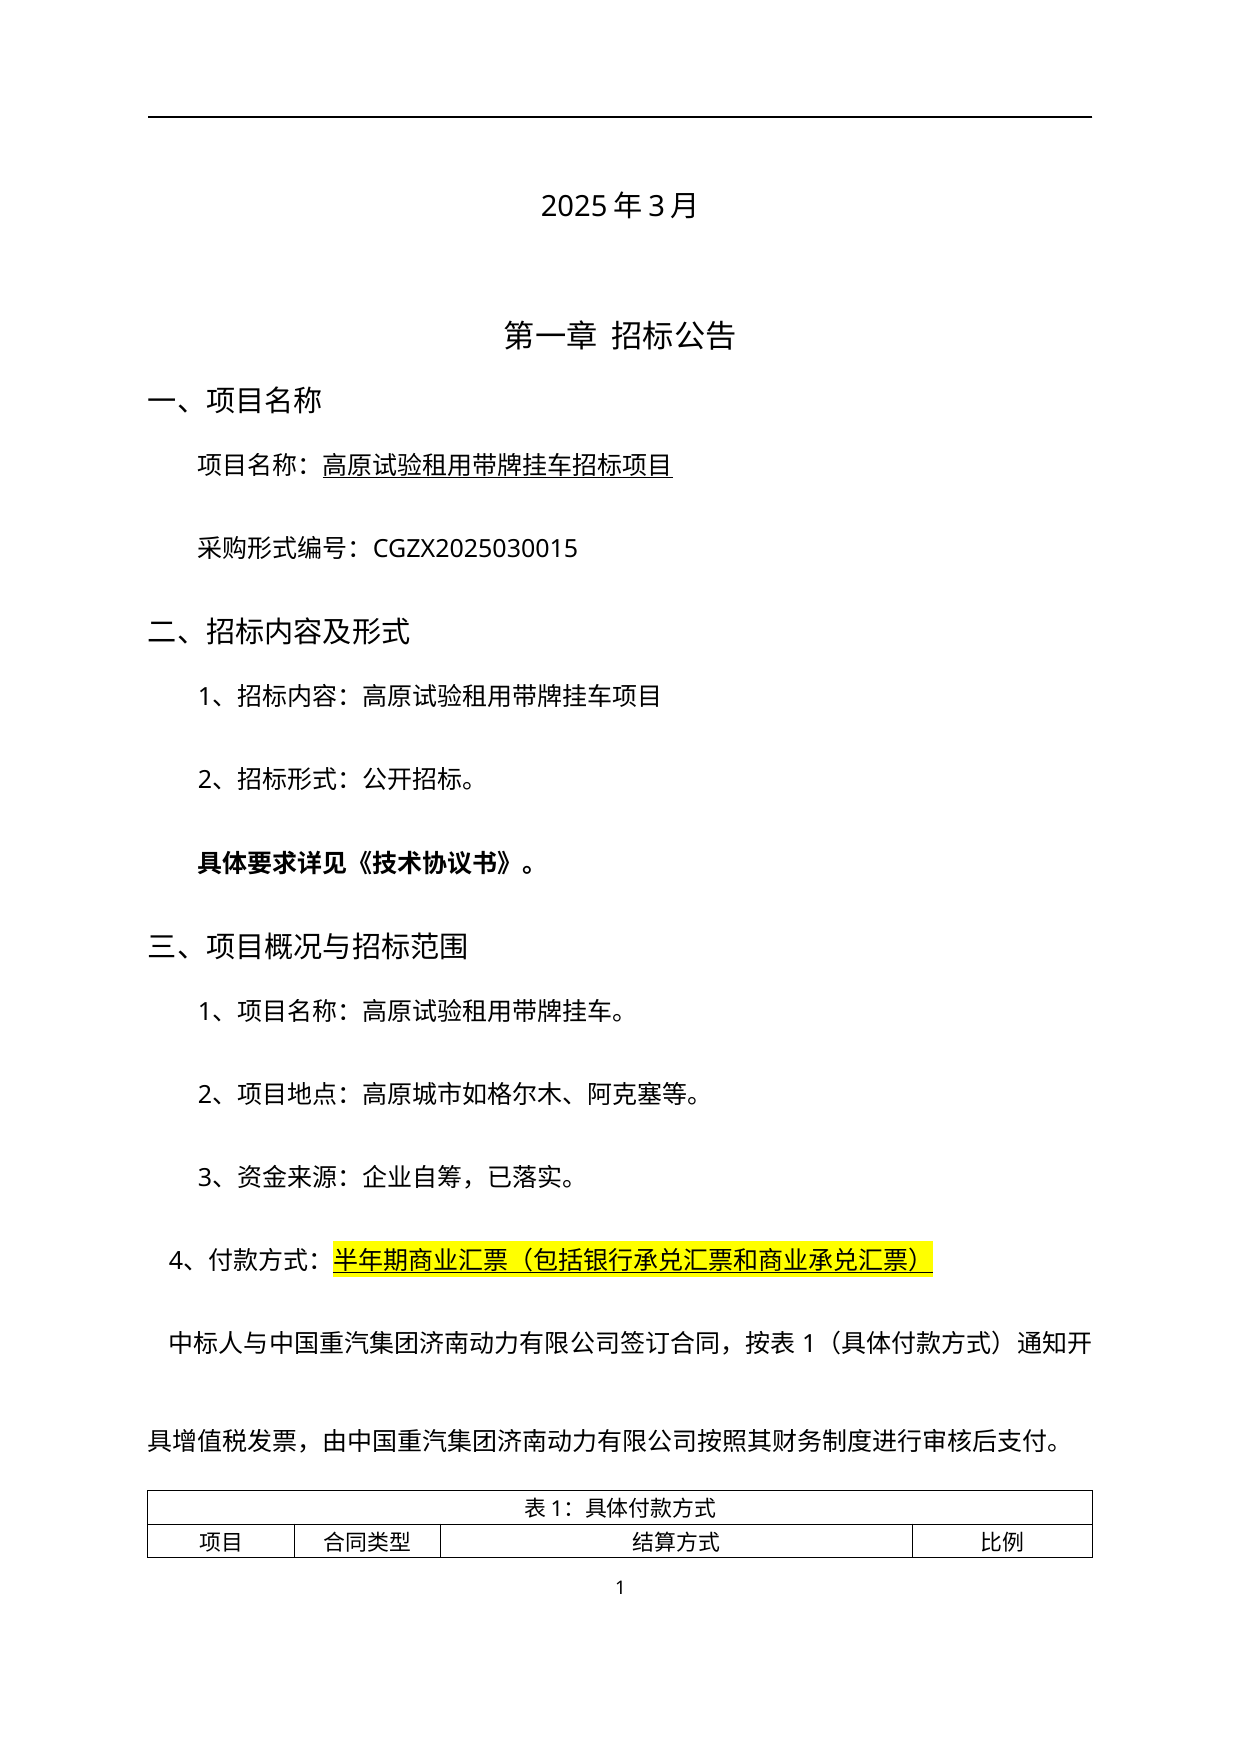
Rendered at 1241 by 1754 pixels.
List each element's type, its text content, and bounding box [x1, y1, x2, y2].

table_cell 比例 [913, 1525, 1092, 1557]
table_cell 合同类型 [295, 1525, 440, 1557]
text 2025年3月 [148, 171, 1092, 236]
text 第一章 招标公告 [148, 301, 1092, 366]
subtitle 采购形式编号：CGZX2025030015 [148, 514, 1092, 579]
table_cell 项目 [148, 1525, 294, 1557]
text 中标人与中国重汽集团济南动力有限公司签订合同，按表1（具体付款方式）通知开具增值税发票，由中国重汽集团济南动力有限公司按照其财务制度进行审核后支付。 [148, 1309, 1092, 1472]
text 3、资金来源：企业自筹，已落实。 [148, 1143, 1092, 1208]
text 1、招标内容：高原试验租用带牌挂车项目 [148, 662, 1092, 727]
table_cell 结算方式 [441, 1525, 912, 1557]
table_header 表1：具体付款方式 [148, 1491, 1092, 1523]
text 4、付款方式：半年期商业汇票（包括银行承兑汇票和商业承兑汇票） [148, 1226, 1092, 1291]
text 项目名称：高原试验租用带牌挂车招标项目 [198, 431, 1092, 496]
text 具体要求详见《技术协议书》。 [148, 829, 1092, 894]
text 二、招标内容及形式 [148, 597, 1092, 662]
text 1、项目名称：高原试验租用带牌挂车。 [148, 977, 1092, 1042]
text 2、项目地点：高原城市如格尔木、阿克塞等。 [148, 1060, 1092, 1125]
text 一、项目名称 [148, 366, 1092, 431]
text 三、项目概况与招标范围 [148, 912, 1092, 977]
text 2、招标形式：公开招标。 [148, 746, 1092, 811]
